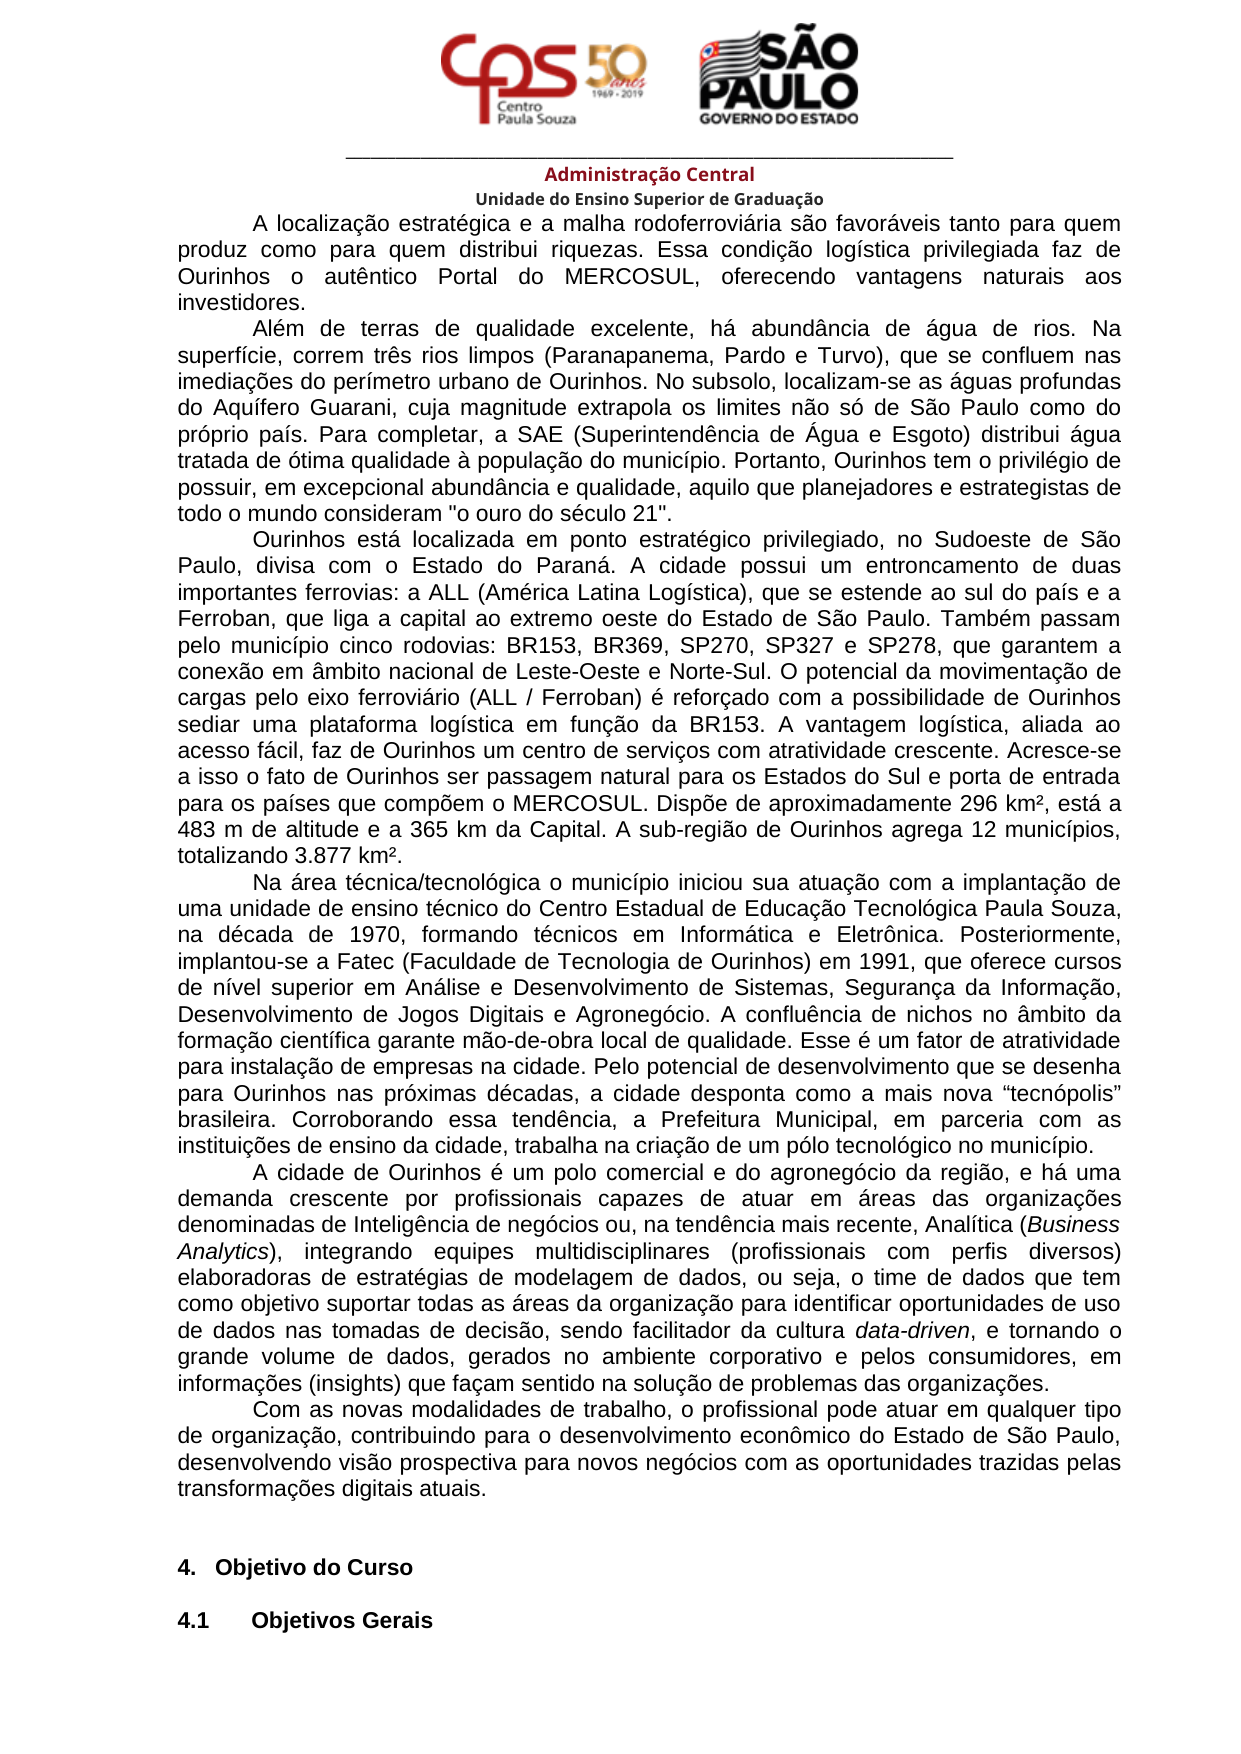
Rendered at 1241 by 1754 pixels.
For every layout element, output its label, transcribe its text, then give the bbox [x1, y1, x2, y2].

text Ourinhos está localizada em ponto estratégico privilegiado, no Sudoeste de São Paulo, divisa com o Estado do Paraná. A cidade possui um entroncamento de duas importantes ferrovias: a ALL (América Latina Logística), que se estende ao sul do país e a Ferroban, que liga a capital ao extremo oeste do Estado de São Paulo. Também passam pelo município cinco rodovias: BR153, BR369, SP270, SP327 e SP278, que garantem a conexão em âmbito nacional de Leste-Oeste e Norte-Sul. O potencial da movimentação de cargas pelo eixo ferroviário (ALL / Ferroban) é reforçado com a possibilidade de Ourinhos sediar uma plataforma logística em função da BR153. A vantagem logística, aliada ao acesso fácil, faz de Ourinhos um centro de serviços com atratividade crescente. Acresce-se a isso o fato de Ourinhos ser passagem natural para os Estados do Sul e porta de entrada para os países que compõem o MERCOSUL. Dispõe de aproximadamente 296 km², está a 483 m de altitude e a 365 km da Capital. A sub-região de Ourinhos agrega 12 municípios, totalizando 3.877 km². [177, 526, 1122, 869]
list Objetivo do Curso [177, 1554, 1122, 1580]
text Com as novas modalidades de trabalho, o profissional pode atuar em qualquer tipo de organização, contribuindo para o desenvolvimento econômico do Estado de São Paulo, desenvolvendo visão prospectiva para novos negócios com as oportunidades trazidas pelas transformações digitais atuais. [177, 1396, 1122, 1501]
text 4.1 Objetivos Gerais [177, 1607, 1122, 1633]
text A localização estratégica e a malha rodoferroviária são favoráveis tanto para quem produz como para quem distribui riquezas. Essa condição logística privilegiada faz de Ourinhos o autêntico Portal do MERCOSUL, oferecendo vantagens naturais aos investidores. [177, 210, 1122, 315]
text A cidade de Ourinhos é um polo comercial e do agronegócio da região, e há uma demanda crescente por profissionais capazes de atuar em áreas das organizações denominadas de Inteligência de negócios ou, na tendência mais recente, Analítica (Business Analytics), integrando equipes multidisciplinares (profissionais com perfis diversos) elaboradoras de estratégias de modelagem de dados, ou seja, o time de dados que tem como objetivo suportar todas as áreas da organização para identificar oportunidades de uso de dados nas tomadas de decisão, sendo facilitador da cultura data-driven, e tornando o grande volume de dados, gerados no ambiente corporativo e pelos consumidores, em informações (insights) que façam sentido na solução de problemas das organizações. [177, 1159, 1122, 1396]
text Além de terras de qualidade excelente, há abundância de água de rios. Na superfície, correm três rios limpos (Paranapanema, Pardo e Turvo), que se confluem nas imediações do perímetro urbano de Ourinhos. No subsolo, localizam-se as águas profundas do Aquífero Guarani, cuja magnitude extrapola os limites não só de São Paulo como do próprio país. Para completar, a SAE (Superintendência de Água e Esgoto) distribui água tratada de ótima qualidade à população do município. Portanto, Ourinhos tem o privilégio de possuir, em excepcional abundância e qualidade, aquilo que planejadores e estrategistas de todo o mundo consideram "o ouro do século 21". [177, 315, 1122, 526]
text Na área técnica/tecnológica o município iniciou sua atuação com a implantação de uma unidade de ensino técnico do Centro Estadual de Educação Tecnológica Paula Souza, na década de 1970, formando técnicos em Informática e Eletrônica. Posteriormente, implantou-se a Fatec (Faculdade de Tecnologia de Ourinhos) em 1991, que oferece cursos de nível superior em Análise e Desenvolvimento de Sistemas, Segurança da Informação, Desenvolvimento de Jogos Digitais e Agronegócio. A confluência de nichos no âmbito da formação científica garante mão-de-obra local de qualidade. Esse é um fator de atratividade para instalação de empresas na cidade. Pelo potencial de desenvolvimento que se desenha para Ourinhos nas próximas décadas, a cidade desponta como a mais nova “tecnópolis” brasileira. Corroborando essa tendência, a Prefeitura Municipal, em parceria com as instituições de ensino da cidade, trabalha na criação de um pólo tecnológico no município. [177, 869, 1122, 1159]
picture [441, 23, 859, 137]
